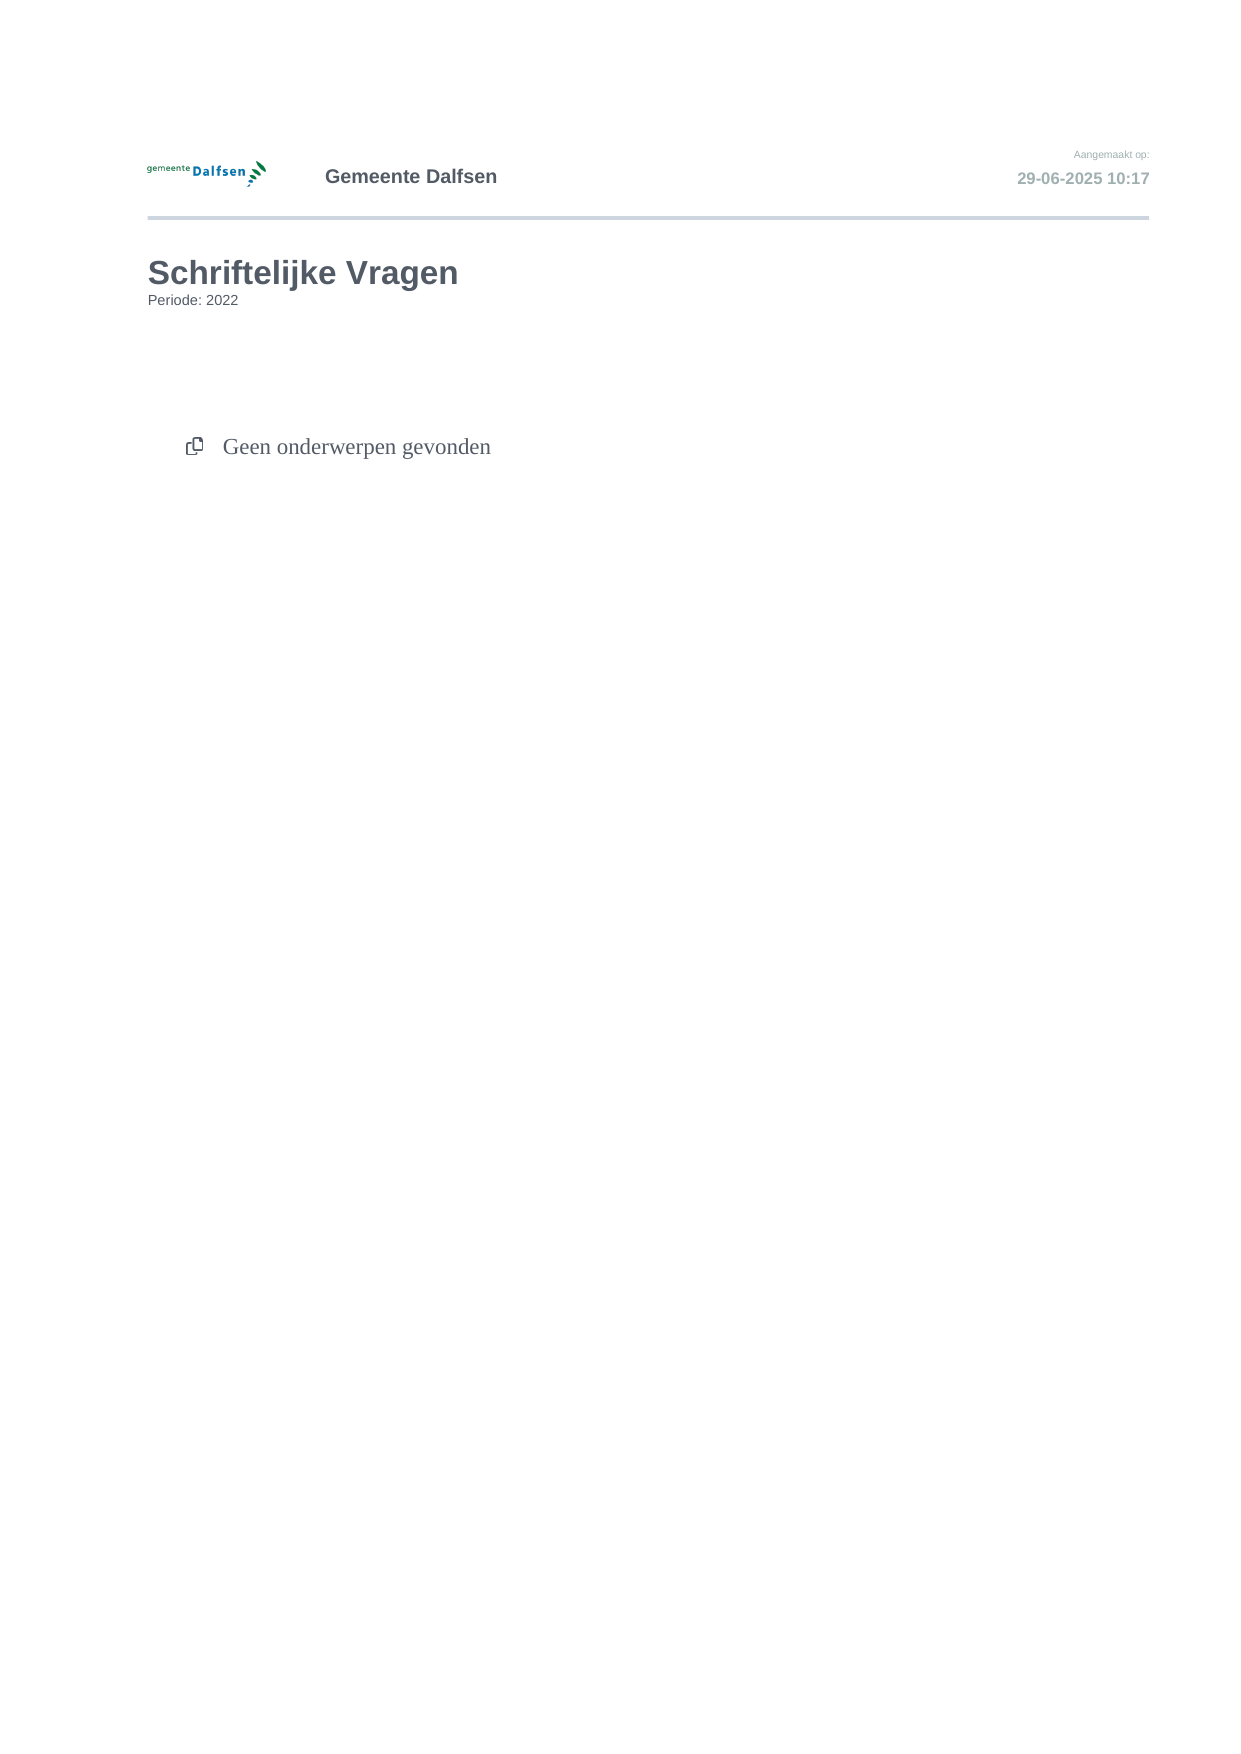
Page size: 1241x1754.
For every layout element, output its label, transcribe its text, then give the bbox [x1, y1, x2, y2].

list Geen onderwerpen gevonden [185, 433, 1093, 459]
picture [147, 161, 266, 187]
table_cell Periode: 2022 [148, 292, 727, 325]
picture [147, 216, 1150, 220]
picture [186, 437, 203, 455]
table_header Schriftelijke Vragen [148, 245, 727, 292]
table_header Aangemaakt op: [727, 148, 1149, 161]
table_cell 29-06-2025 10:17 [727, 161, 1149, 188]
table_header [148, 148, 325, 188]
table_header Gemeente Dalfsen [325, 148, 727, 188]
